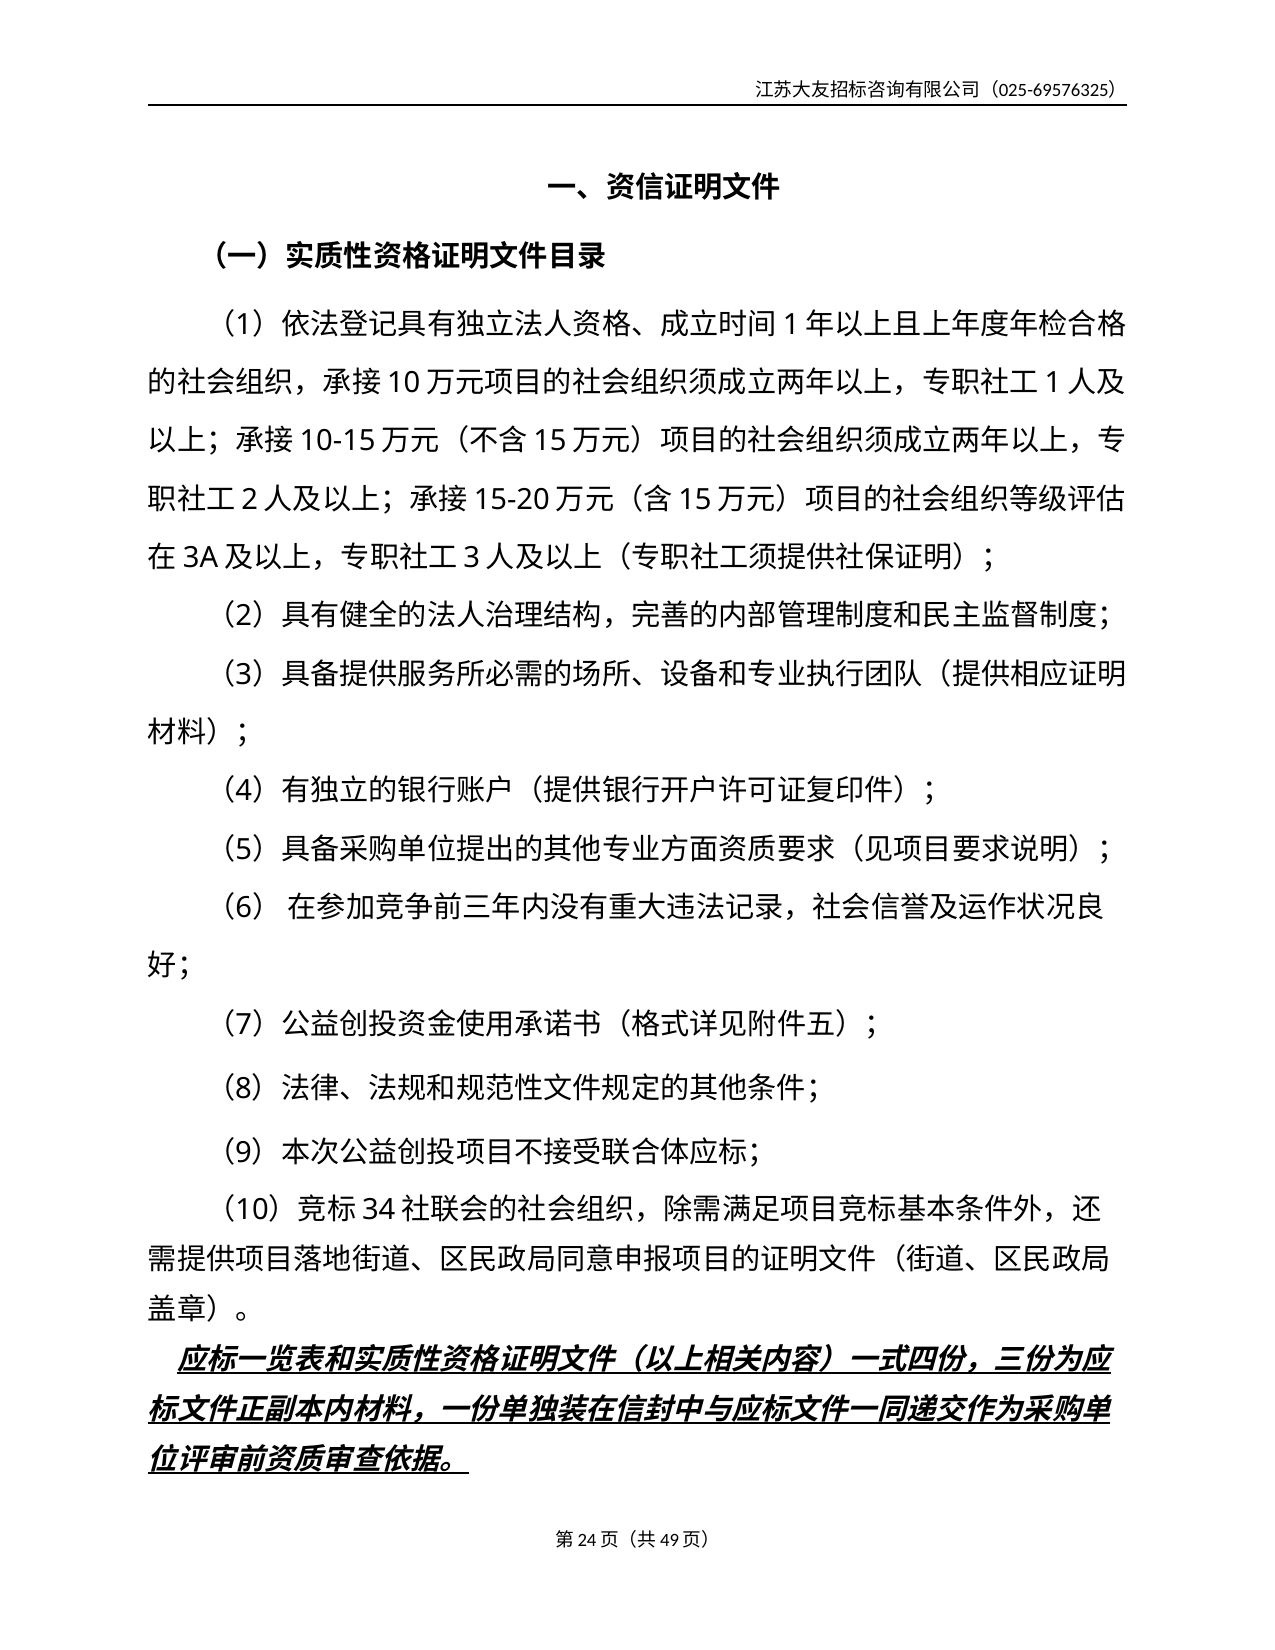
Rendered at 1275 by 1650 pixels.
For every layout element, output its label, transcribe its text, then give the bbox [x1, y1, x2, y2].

text （9）本次公益创投项目不接受联合体应标； [148, 1115, 1127, 1174]
text （4）有独立的银行账户（提供银行开户许可证复印件）； [148, 754, 1127, 812]
text （2）具有健全的法人治理结构，完善的内部管理制度和民主监督制度； [148, 579, 1127, 637]
text （6） 在参加竞争前三年内没有重大违法记录，社会信誉及运作状况良好； [148, 871, 1127, 987]
text 应标一览表和实质性资格证明文件（以上相关内容）一式四份，三份为应标文件正副本内材料，一份单独装在信封中与应标文件一同递交作为采购单位评审前资质审查依据。 [148, 1329, 1127, 1479]
text （7）公益创投资金使用承诺书（格式详见附件五）； [148, 987, 1127, 1046]
text 一、资信证明文件 [148, 164, 1127, 206]
text （5）具备采购单位提出的其他专业方面资质要求（见项目要求说明）； [148, 812, 1127, 871]
text （10）竞标34社联会的社会组织，除需满足项目竞标基本条件外，还需提供项目落地街道、区民政局同意申报项目的证明文件（街道、区民政局盖章）。 [148, 1179, 1127, 1329]
text （3）具备提供服务所必需的场所、设备和专业执行团队（提供相应证明材料）； [148, 637, 1127, 754]
text （8）法律、法规和规范性文件规定的其他条件； [148, 1051, 1127, 1110]
text （1）依法登记具有独立法人资格、成立时间1年以上且上年度年检合格的社会组织，承接10万元项目的社会组织须成立两年以上，专职社工1人及以上；承接10-15万元（不含15万元）项目的社会组织须成立两年以上，专职社工2人及以上；承接15-20万元（含15万元）项目的社会组织等级评估在3A及以上，专职社工3人及以上（专职社工须提供社保证明）； [148, 287, 1127, 579]
text （一）实质性资格证明文件目录 [148, 233, 1127, 275]
